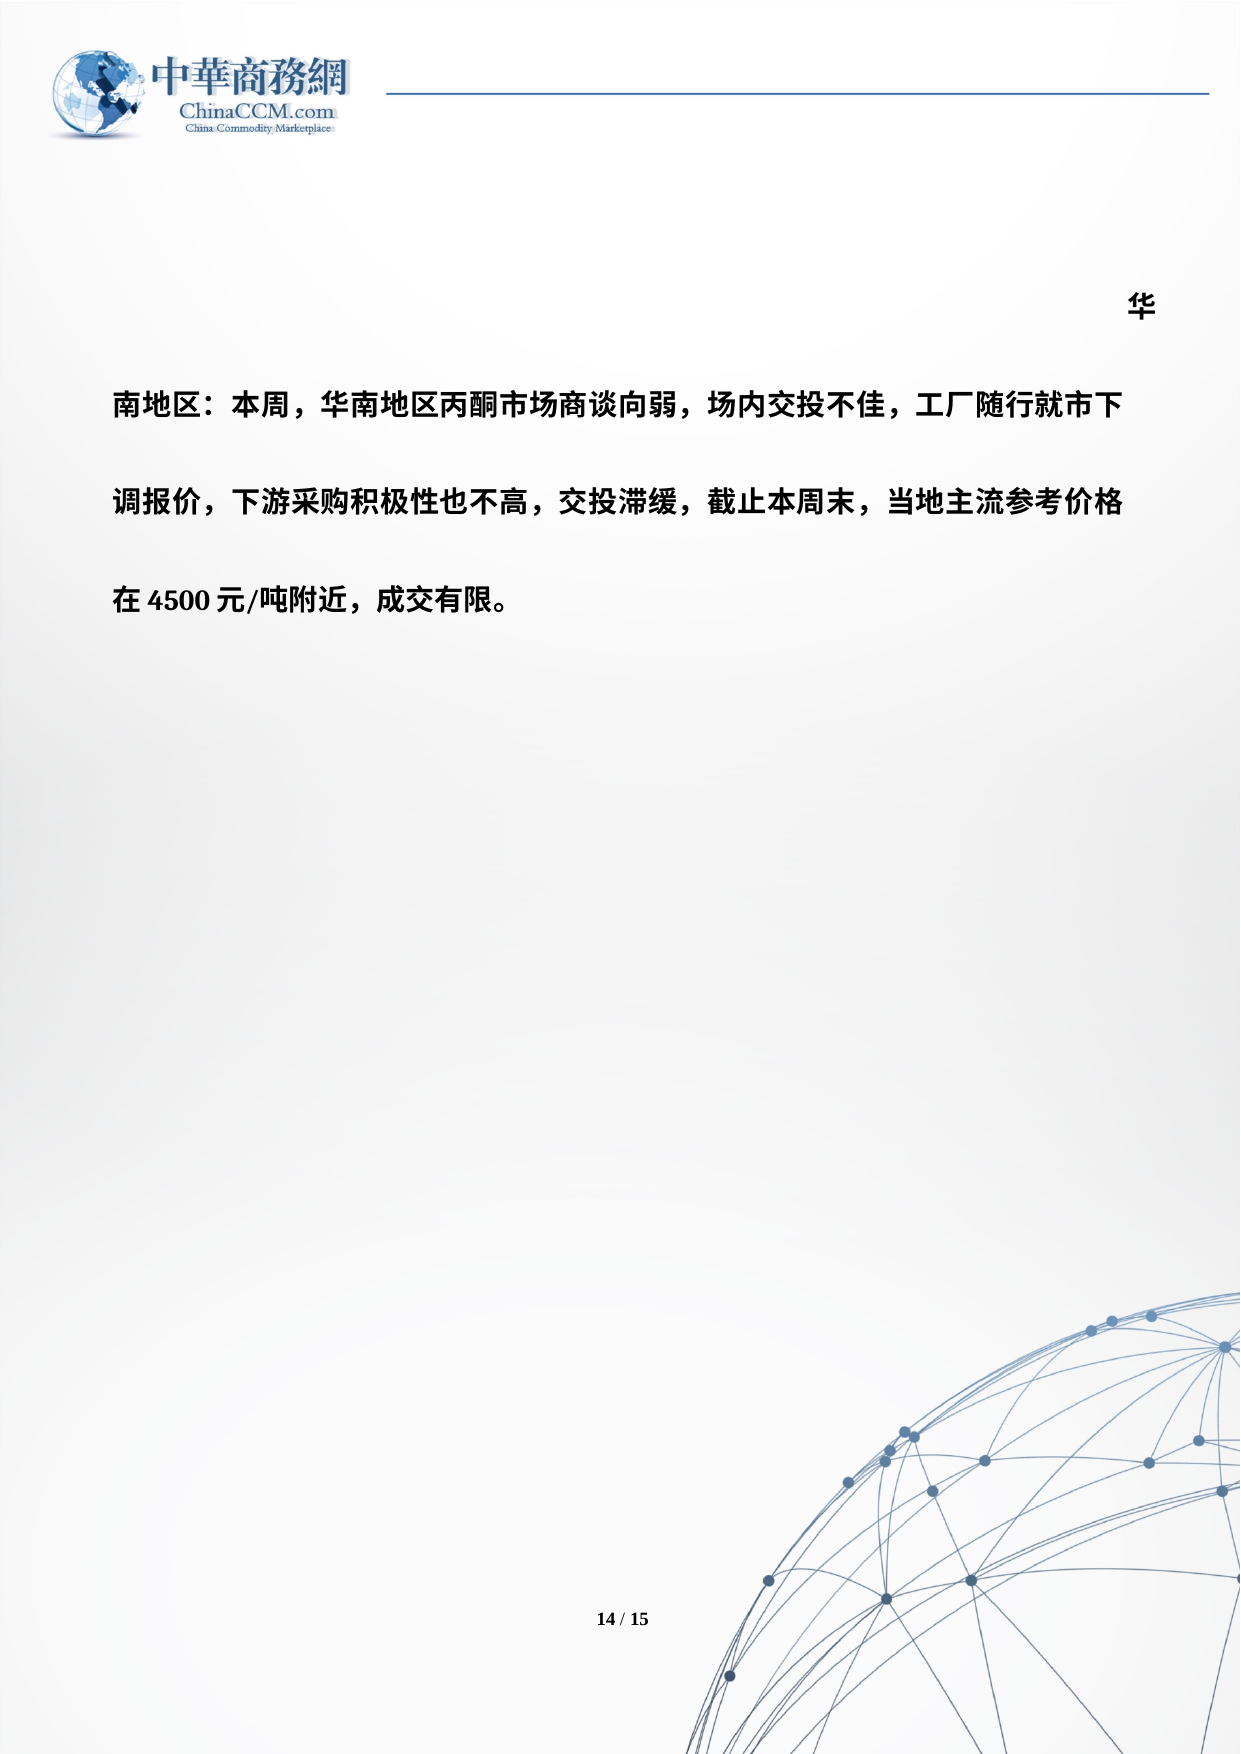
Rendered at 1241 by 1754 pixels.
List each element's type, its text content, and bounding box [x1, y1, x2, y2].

subtitle 华南地区：本周，华南地区丙酮市场商谈向弱，场内交投不佳，工厂随行就市下调报价，下游采购积极性也不高，交投滞缓，截止本周末，当地主流参考价格在4500元/吨附近，成交有限。 [112, 272, 1128, 630]
picture [0, 2, 1240, 1754]
